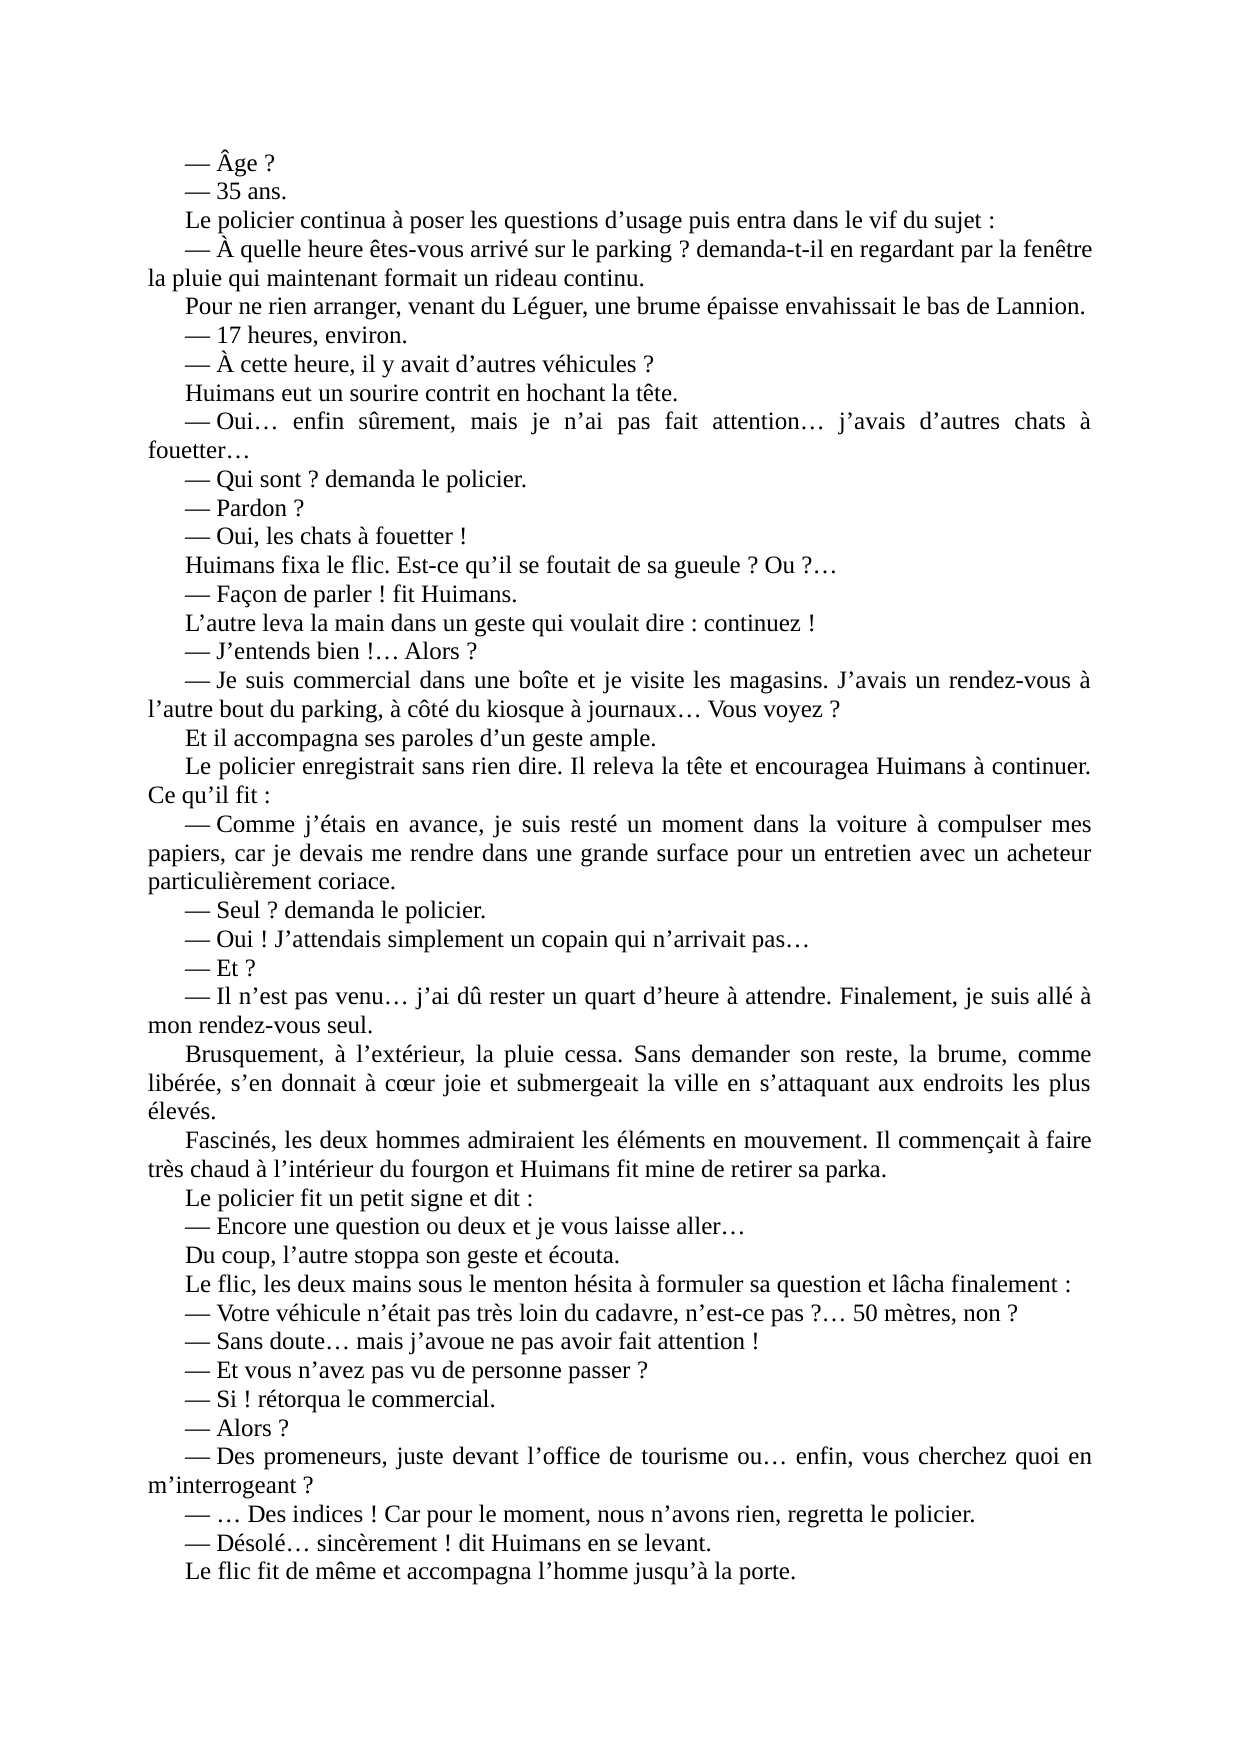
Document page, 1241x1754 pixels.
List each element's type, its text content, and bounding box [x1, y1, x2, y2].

text — Seul ? demanda le policier. [148, 895, 1093, 924]
text — Pardon ? [148, 493, 1093, 521]
text Et il accompagna ses paroles d’un geste ample. [148, 723, 1093, 751]
text — Et vous n’avez pas vu de personne passer ? [148, 1355, 1093, 1384]
text — Si ! rétorqua le commercial. [148, 1384, 1093, 1413]
text — Désolé… sincèrement ! dit Huimans en se levant. [148, 1528, 1093, 1556]
text — 17 heures, environ. [148, 320, 1093, 349]
text Huimans fixa le flic. Est-ce qu’il se foutait de sa gueule ? Ou ?… [148, 550, 1093, 579]
text — Oui, les chats à fouetter ! [148, 521, 1093, 550]
text — Je suis commercial dans une boîte et je visite les magasins. J’avais un rendez-vous à l’autre bout du parking, à côté du kiosque à journaux… Vous voyez ? [148, 665, 1093, 723]
text Huimans eut un sourire contrit en hochant la tête. [148, 378, 1093, 406]
text — Votre véhicule n’était pas très loin du cadavre, n’est-ce pas ?… 50 mètres, non ? [148, 1298, 1093, 1326]
text — Sans doute… mais j’avoue ne pas avoir fait attention ! [148, 1326, 1093, 1355]
text — Il n’est pas venu… j’ai dû rester un quart d’heure à attendre. Finalement, je suis allé à mon rendez-vous seul. [148, 981, 1093, 1039]
text — Qui sont ? demanda le policier. [148, 464, 1093, 493]
text Le policier enregistrait sans rien dire. Il releva la tête et encouragea Huimans à continuer. Ce qu’il fit : [148, 751, 1093, 809]
text Le flic fit de même et accompagna l’homme jusqu’à la porte. [148, 1556, 1093, 1585]
text — Façon de parler ! fit Huimans. [148, 579, 1093, 608]
text — … Des indices ! Car pour le moment, nous n’avons rien, regretta le policier. [148, 1499, 1093, 1528]
text — Des promeneurs, juste devant l’office de tourisme ou… enfin, vous cherchez quoi en m’interrogeant ? [148, 1441, 1093, 1499]
text L’autre leva la main dans un geste qui voulait dire : continuez ! [148, 608, 1093, 636]
text — 35 ans. [148, 176, 1093, 205]
text Fascinés, les deux hommes admiraient les éléments en mouvement. Il commençait à faire très chaud à l’intérieur du fourgon et Huimans fit mine de retirer sa parka. [148, 1125, 1093, 1183]
text Le policier fit un petit signe et dit : [148, 1183, 1093, 1211]
text — Oui… enfin sûrement, mais je n’ai pas fait attention… j’avais d’autres chats à fouetter… [148, 406, 1093, 464]
text — J’entends bien !… Alors ? [148, 636, 1093, 665]
text Le flic, les deux mains sous le menton hésita à formuler sa question et lâcha finalement : [148, 1269, 1093, 1298]
text — Encore une question ou deux et je vous laisse aller… [148, 1211, 1093, 1240]
text Brusquement, à l’extérieur, la pluie cessa. Sans demander son reste, la brume, comme libérée, s’en donnait à cœur joie et submergeait la ville en s’attaquant aux endroits les plus élevés. [148, 1039, 1093, 1125]
text — Oui ! J’attendais simplement un copain qui n’arrivait pas… [148, 924, 1093, 953]
text — Et ? [148, 953, 1093, 981]
text — Comme j’étais en avance, je suis resté un moment dans la voiture à compulser mes papiers, car je devais me rendre dans une grande surface pour un entretien avec un acheteur particulièrement coriace. [148, 809, 1093, 895]
text — À cette heure, il y avait d’autres véhicules ? [148, 349, 1093, 378]
text — À quelle heure êtes-vous arrivé sur le parking ? demanda-t-il en regardant par la fenêtre la pluie qui maintenant formait un rideau continu. [148, 234, 1093, 291]
text Le policier continua à poser les questions d’usage puis entra dans le vif du sujet : [148, 205, 1093, 234]
text Du coup, l’autre stoppa son geste et écouta. [148, 1240, 1093, 1269]
text Pour ne rien arranger, venant du Léguer, une brume épaisse envahissait le bas de Lannion. [148, 291, 1093, 320]
text — Âge ? [148, 148, 1093, 176]
text — Alors ? [148, 1413, 1093, 1441]
